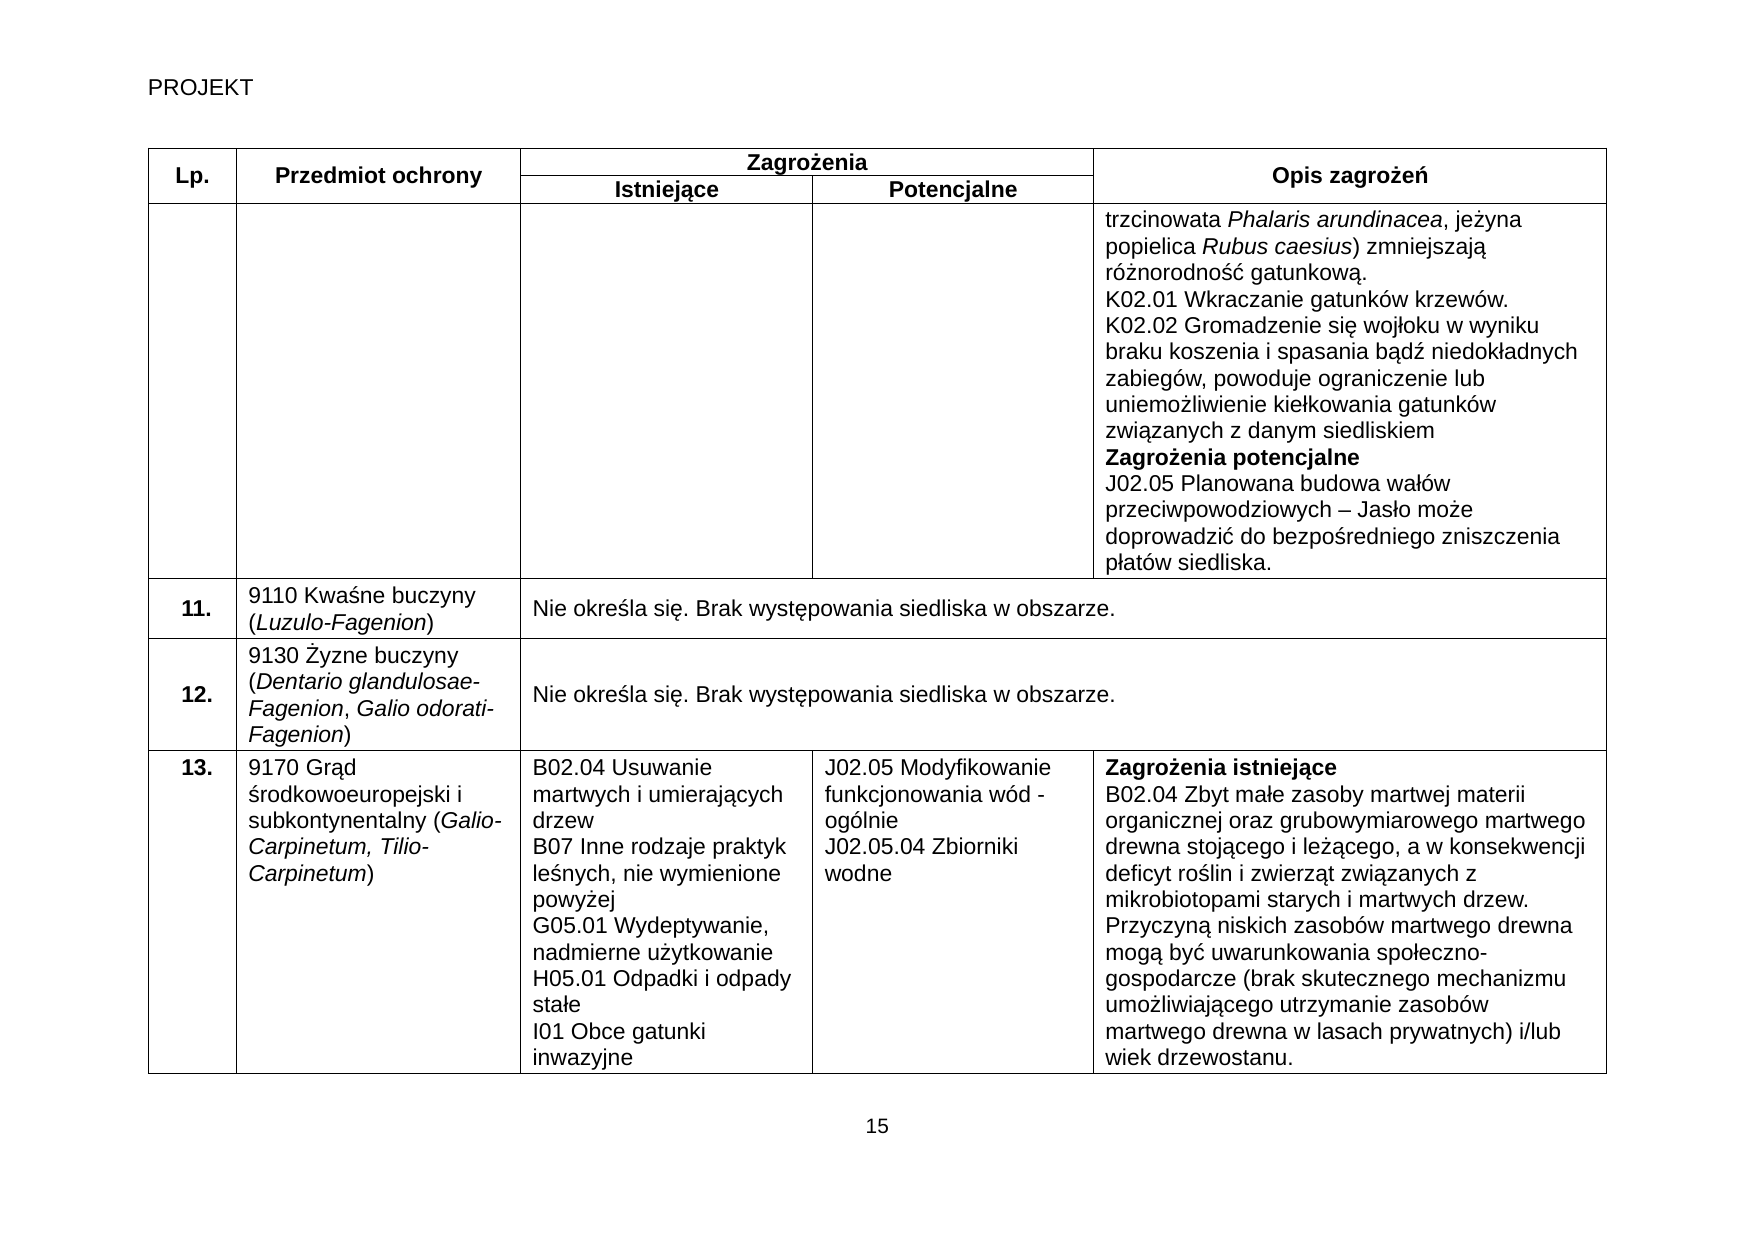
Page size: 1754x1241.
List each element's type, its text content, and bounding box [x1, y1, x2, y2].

table_cell Nie określa się. Brak występowania siedliska w obszarze. [521, 639, 1606, 750]
table_cell [149, 579, 236, 638]
table_cell 9130 Żyzne buczyny (Dentario glandulosae-Fagenion, Galio odorati-Fagenion) [237, 639, 520, 750]
table_cell 9110 Kwaśne buczyny (Luzulo-Fagenion) [237, 579, 520, 638]
table_cell [149, 204, 236, 578]
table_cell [521, 751, 812, 1073]
table_header Lp. [149, 149, 236, 202]
table_header Przedmiot ochrony [237, 149, 520, 202]
table_cell [149, 751, 236, 1073]
table_cell Istniejące [521, 176, 812, 202]
table_cell [149, 639, 236, 750]
table_header Opis zagrożeń [1094, 149, 1606, 202]
table_cell Nie określa się. Brak występowania siedliska w obszarze. [521, 579, 1606, 638]
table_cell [237, 751, 520, 1073]
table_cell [1094, 751, 1606, 1073]
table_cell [813, 204, 1093, 578]
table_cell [1094, 204, 1606, 578]
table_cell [521, 204, 812, 578]
table_cell Potencjalne [813, 176, 1093, 202]
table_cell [813, 751, 1093, 1073]
table_header Zagrożenia [521, 149, 1093, 175]
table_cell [237, 204, 520, 578]
